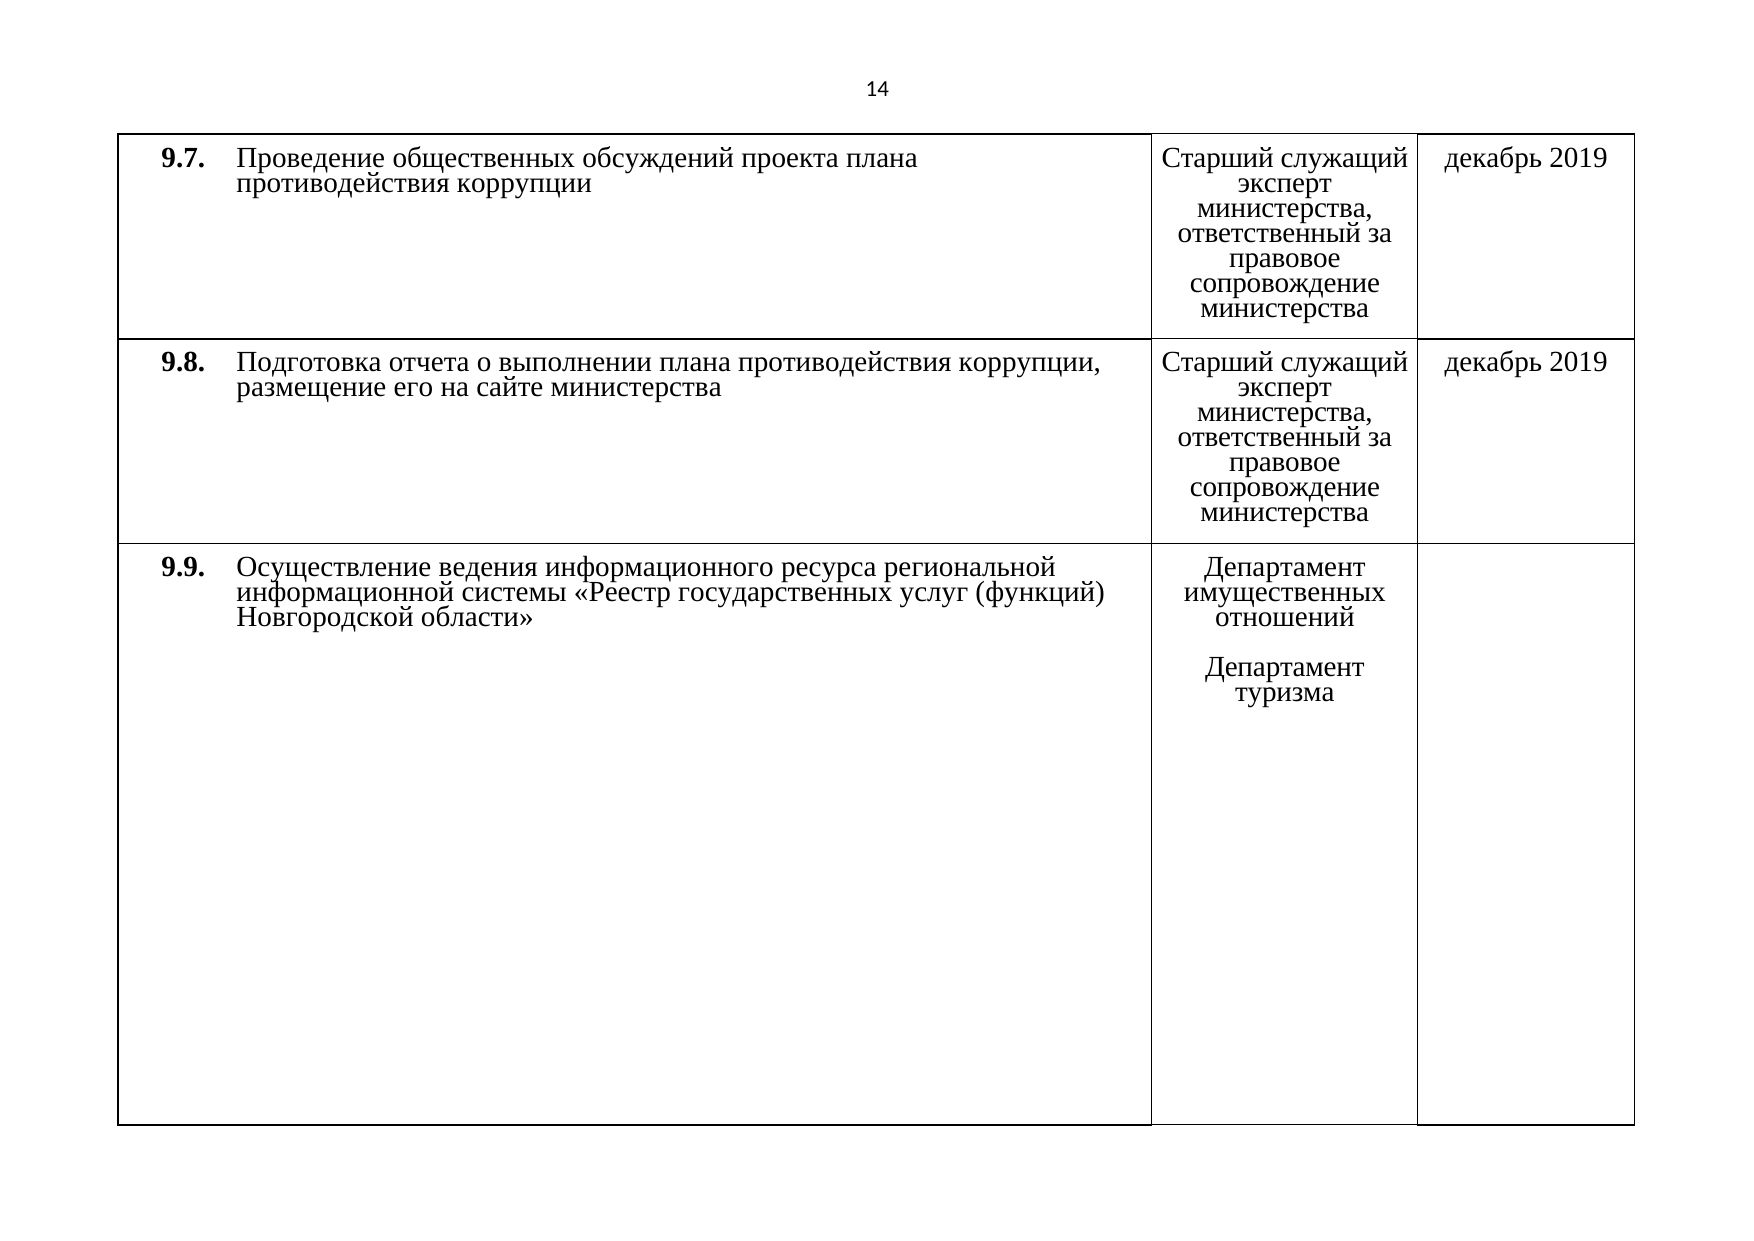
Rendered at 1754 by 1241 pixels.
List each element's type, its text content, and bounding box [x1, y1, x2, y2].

table_cell Департамент имущественных отношений Департамент туризма [1152, 544, 1417, 1124]
table_cell Подготовка отчета о выполнении плана противодействия коррупции, размещение его на сайте министерства [119, 340, 1151, 543]
table_cell Старший служащий эксперт министерства, ответственный за правовое сопровождение министерства [1152, 134, 1417, 338]
table_cell Проведение общественных обсуждений проекта плана противодействия коррупции [119, 135, 1151, 338]
table_cell [1418, 544, 1634, 1124]
table_cell декабрь 2019 [1418, 340, 1634, 543]
table_cell декабрь 2019 [1418, 135, 1634, 338]
table_cell Осуществление ведения информационного ресурса региональной информационной системы «Реестр государственных услуг (функций) Новгородской области» [119, 544, 1151, 1124]
table_cell Старший служащий эксперт министерства, ответственный за правовое сопровождение министерства [1152, 339, 1417, 543]
